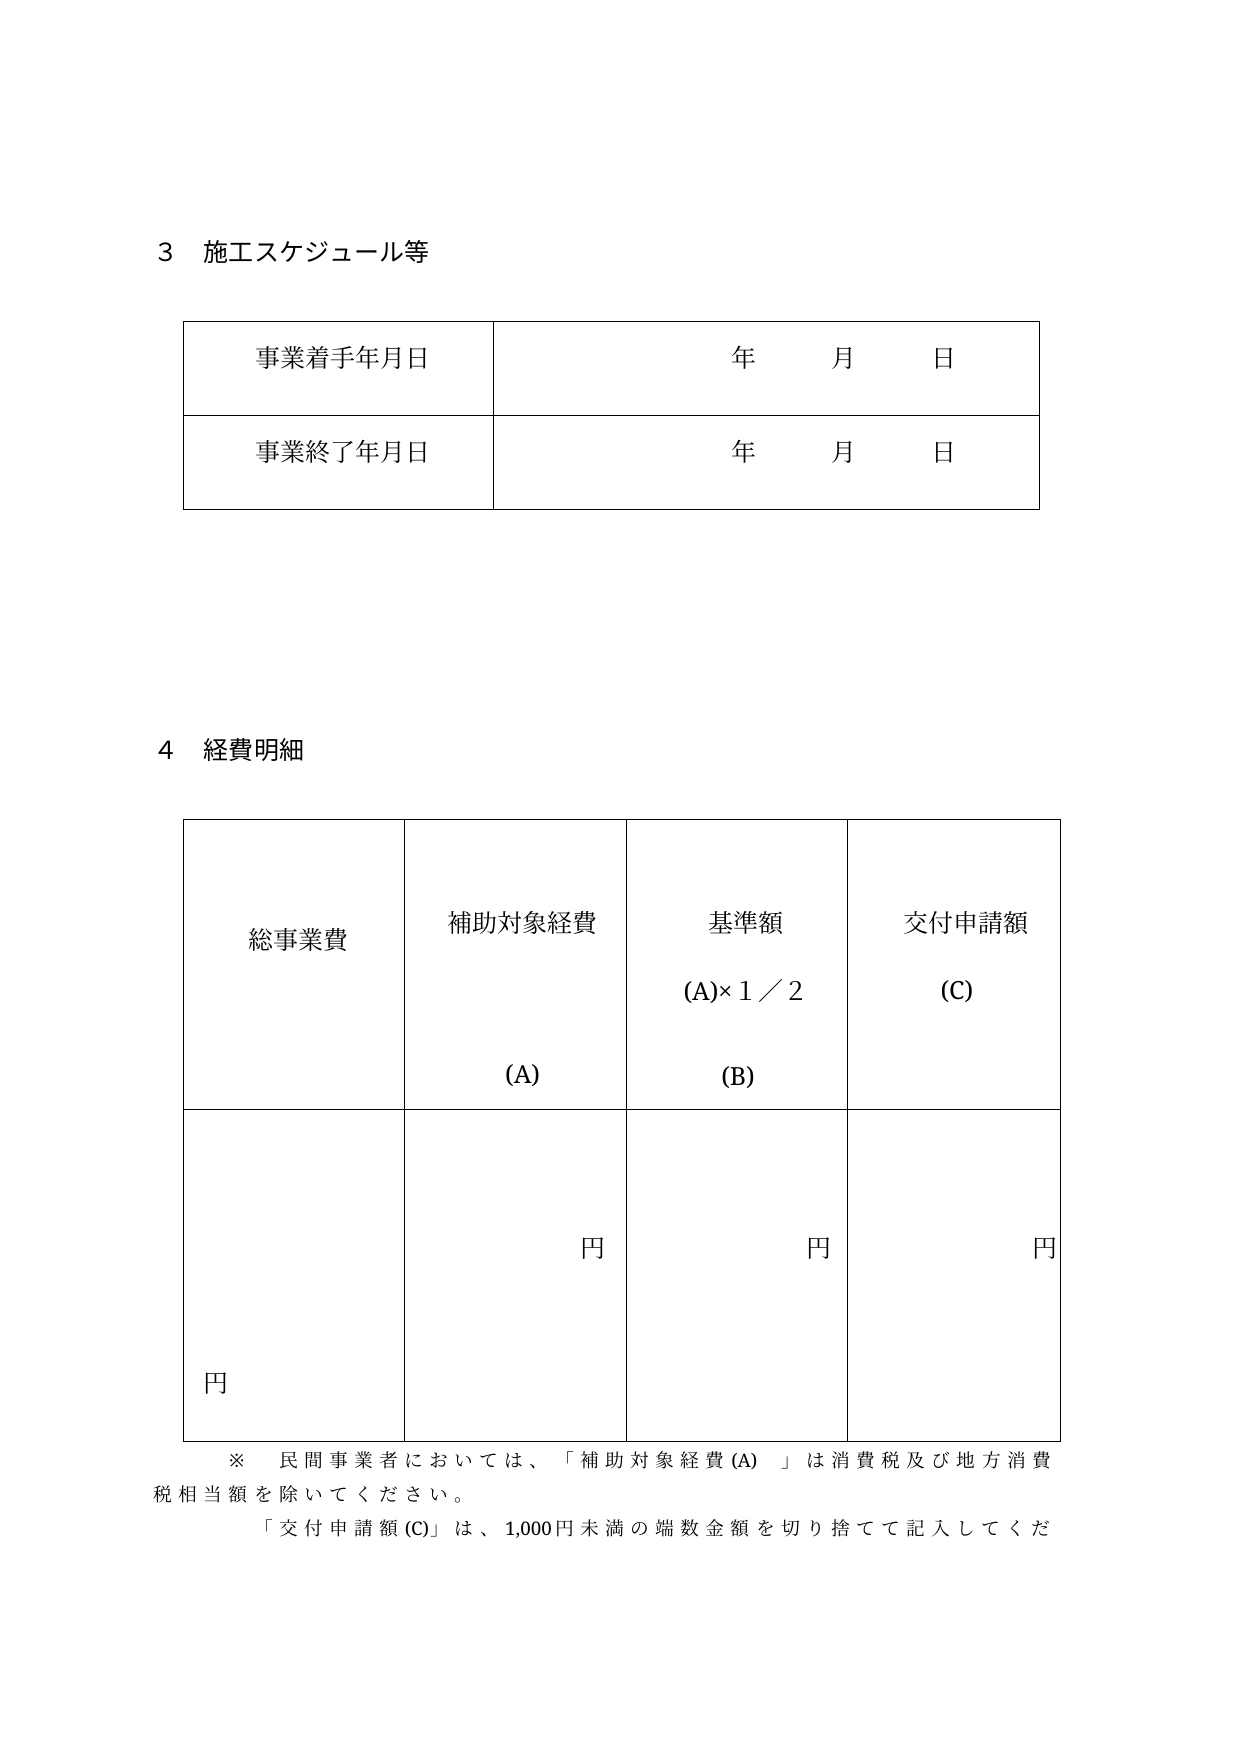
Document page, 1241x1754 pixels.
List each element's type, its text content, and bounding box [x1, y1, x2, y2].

table_header 交付申請額 (C) [848, 820, 1060, 1109]
table_header 事業着手年月日 [184, 322, 493, 415]
table_cell 円 [184, 1110, 404, 1441]
table_header 基準額 (A)×１／２ (B) [627, 820, 847, 1109]
table_cell 年 月 日 [494, 416, 1039, 509]
text ３ 施工スケジュール等 [153, 217, 1057, 285]
table_cell 事業終了年月日 [184, 416, 493, 509]
table_header 総事業費 [184, 820, 404, 1109]
table_cell 円 [848, 1110, 1060, 1441]
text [153, 1510, 1057, 1544]
table_header 年 月 日 [494, 322, 1039, 415]
table_cell 円 [405, 1110, 626, 1441]
table_cell 円 [627, 1110, 847, 1441]
table_header 補助対象経費 (A) [405, 820, 626, 1109]
text ４ 経費明細 [153, 714, 1057, 782]
text ※ 民間事業者においては、「補助対象経費(A)」は消費税及び地方消費税相当額を除いてください。 [153, 1442, 1057, 1510]
